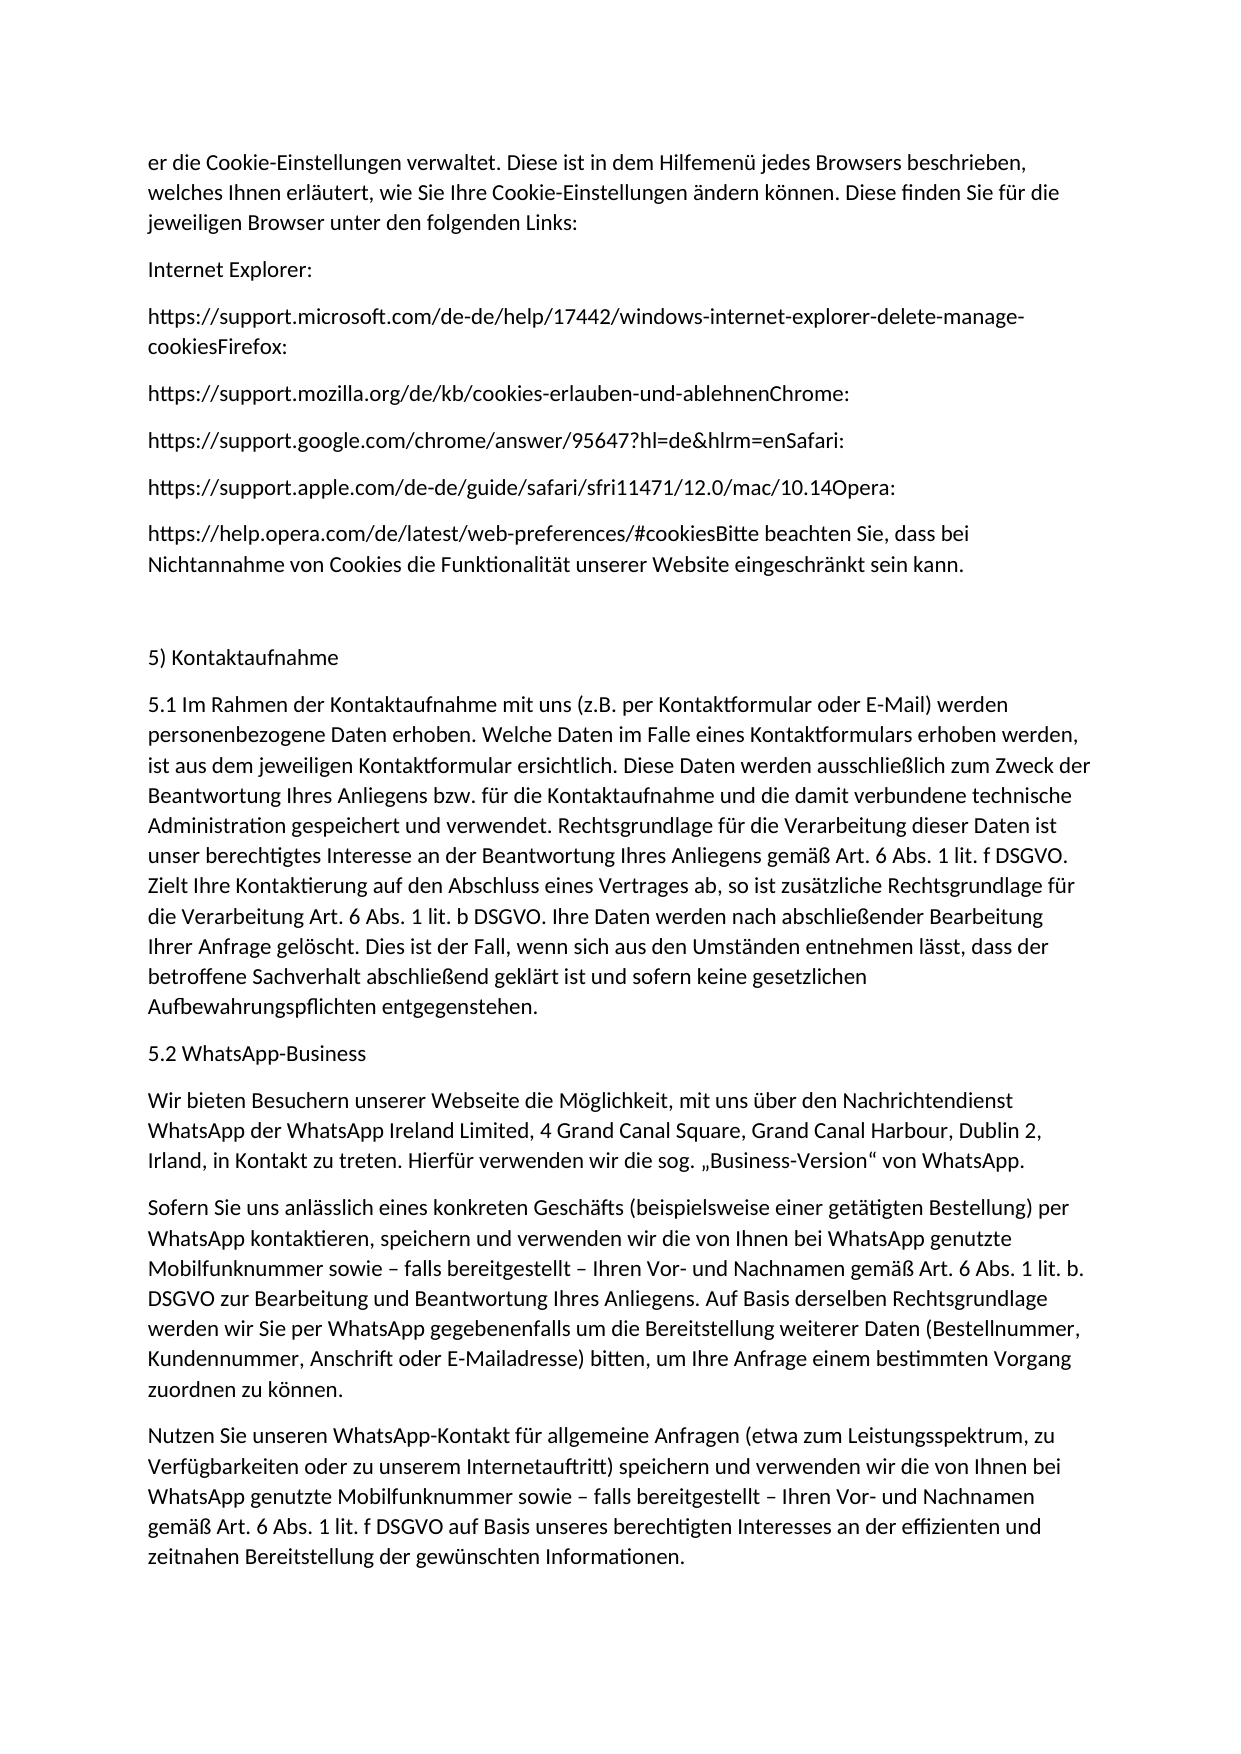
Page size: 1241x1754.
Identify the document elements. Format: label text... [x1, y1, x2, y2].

text 5) Kontaktaufnahme [148, 643, 1093, 671]
text 5.2 WhatsApp-Business [148, 1039, 1093, 1067]
text Nutzen Sie unseren WhatsApp-Kontakt für allgemeine Anfragen (etwa zum Leistungsspektrum, zu Verfügbarkeiten oder zu unserem Internetauftritt) speichern und verwenden wir die von Ihnen bei WhatsApp genutzte Mobilfunknummer sowie – falls bereitgestellt – Ihren Vor- und Nachnamen gemäß Art. 6 Abs. 1 lit. f DSGVO auf Basis unseres berechtigten Interesses an der effizienten und zeitnahen Bereitstellung der gewünschten Informationen. [148, 1422, 1093, 1570]
text Wir bieten Besuchern unserer Webseite die Möglichkeit, mit uns über den Nachrichtendienst WhatsApp der WhatsApp Ireland Limited, 4 Grand Canal Square, Grand Canal Harbour, Dublin 2, Irland, in Kontakt zu treten. Hierfür verwenden wir die sog. „Business-Version“ von WhatsApp. [148, 1086, 1093, 1174]
text https://support.apple.com/de-de/guide/safari/sfri11471/12.0/mac/10.14Opera: [148, 473, 1093, 501]
text Sofern Sie uns anlässlich eines konkreten Geschäfts (beispielsweise einer getätigten Bestellung) per WhatsApp kontaktieren, speichern und verwenden wir die von Ihnen bei WhatsApp genutzte Mobilfunknummer sowie – falls bereitgestellt – Ihren Vor- und Nachnamen gemäß Art. 6 Abs. 1 lit. b. DSGVO zur Bearbeitung und Beantwortung Ihres Anliegens. Auf Basis derselben Rechtsgrundlage werden wir Sie per WhatsApp gegebenenfalls um die Bereitstellung weiterer Daten (Bestellnummer, Kundennummer, Anschrift oder E-Mailadresse) bitten, um Ihre Anfrage einem bestimmten Vorgang zuordnen zu können. [148, 1193, 1093, 1403]
text Internet Explorer: [148, 255, 1093, 283]
text https://support.google.com/chrome/answer/95647?hl=de&hlrm=enSafari: [148, 426, 1093, 454]
text https://help.opera.com/de/latest/web-preferences/#cookiesBitte beachten Sie, dass bei Nichtannahme von Cookies die Funktionalität unserer Website eingeschränkt sein kann. [148, 519, 1093, 578]
text https://support.microsoft.com/de-de/help/17442/windows-internet-explorer-delete-manage-cookiesFirefox: [148, 302, 1093, 360]
text 5.1 Im Rahmen der Kontaktaufnahme mit uns (z.B. per Kontaktformular oder E-Mail) werden personenbezogene Daten erhoben. Welche Daten im Falle eines Kontaktformulars erhoben werden, ist aus dem jeweiligen Kontaktformular ersichtlich. Diese Daten werden ausschließlich zum Zweck der Beantwortung Ihres Anliegens bzw. für die Kontaktaufnahme und die damit verbundene technische Administration gespeichert und verwendet. Rechtsgrundlage für die Verarbeitung dieser Daten ist unser berechtigtes Interesse an der Beantwortung Ihres Anliegens gemäß Art. 6 Abs. 1 lit. f DSGVO. Zielt Ihre Kontaktierung auf den Abschluss eines Vertrages ab, so ist zusätzliche Rechtsgrundlage für die Verarbeitung Art. 6 Abs. 1 lit. b DSGVO. Ihre Daten werden nach abschließender Bearbeitung Ihrer Anfrage gelöscht. Dies ist der Fall, wenn sich aus den Umständen entnehmen lässt, dass der betroffene Sachverhalt abschließend geklärt ist und sofern keine gesetzlichen Aufbewahrungspflichten entgegenstehen. [148, 690, 1093, 1020]
text https://support.mozilla.org/de/kb/cookies-erlauben-und-ablehnenChrome: [148, 379, 1093, 407]
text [148, 148, 1093, 236]
